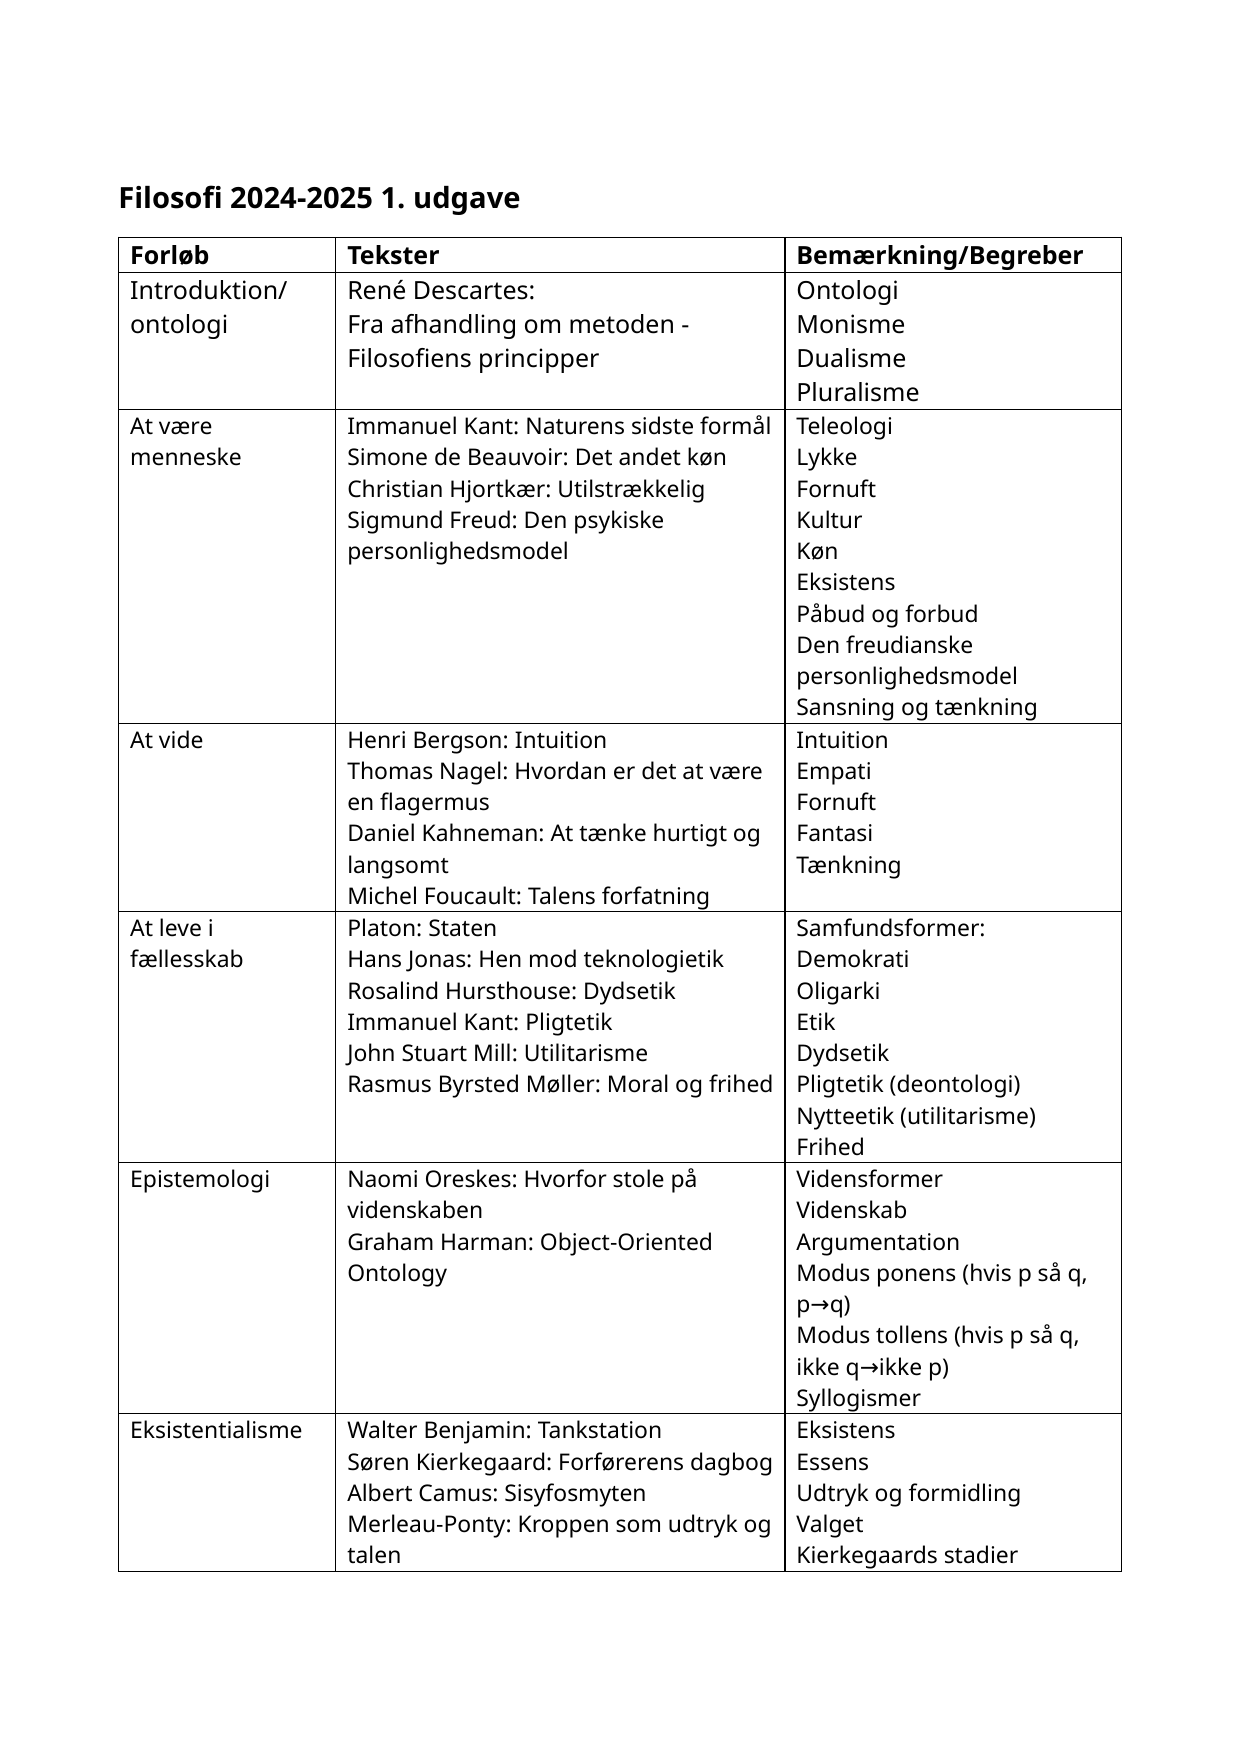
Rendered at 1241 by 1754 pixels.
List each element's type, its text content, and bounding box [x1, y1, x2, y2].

table_cell Vidensformer Videnskab Argumentation Modus ponens (hvis p så q, p→q) Modus tollens (hvis p så q, ikke q→ikke p) Syllogismer [786, 1163, 1121, 1413]
table_cell At være menneske [119, 410, 335, 723]
table_cell Naomi Oreskes: Hvorfor stole på videnskaben Graham Harman: Object-Oriented Ontology [336, 1163, 784, 1413]
table_cell Ontologi Monisme Dualisme Pluralisme [786, 273, 1121, 409]
table_header Tekster [336, 238, 784, 272]
table_cell At leve i fællesskab [119, 912, 335, 1162]
table_header Forløb [119, 238, 335, 272]
table_cell Teleologi Lykke Fornuft Kultur Køn Eksistens Påbud og forbud Den freudianske personlighedsmodel Sansning og tænkning [786, 410, 1121, 723]
table_cell Samfundsformer: Demokrati Oligarki Etik Dydsetik Pligtetik (deontologi) Nytteetik (utilitarisme) Frihed [786, 912, 1121, 1162]
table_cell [336, 1414, 784, 1571]
table_cell Immanuel Kant: Naturens sidste formål Simone de Beauvoir: Det andet køn Christian Hjortkær: Utilstrækkelig Sigmund Freud: Den psykiske personlighedsmodel [336, 410, 784, 723]
table_cell Epistemologi [119, 1163, 335, 1413]
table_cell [786, 1414, 1121, 1571]
table_header Bemærkning/Begreber [786, 238, 1121, 272]
table_cell René Descartes: Fra afhandling om metoden - Filosofiens principper [336, 273, 784, 409]
table_cell Platon: Staten Hans Jonas: Hen mod teknologietik Rosalind Hursthouse: Dydsetik Immanuel Kant: Pligtetik John Stuart Mill: Utilitarisme Rasmus Byrsted Møller: Moral og frihed [336, 912, 784, 1162]
text Filosofi 2024-2025 1. udgave [118, 177, 1122, 217]
table_cell Introduktion/ ontologi [119, 273, 335, 409]
table_cell Intuition Empati Fornuft Fantasi Tænkning [786, 724, 1121, 911]
table_cell Eksistentialisme [119, 1414, 335, 1571]
table_cell Henri Bergson: Intuition Thomas Nagel: Hvordan er det at være en flagermus Daniel Kahneman: At tænke hurtigt og langsomt Michel Foucault: Talens forfatning [336, 724, 784, 911]
table_cell At vide [119, 724, 335, 911]
